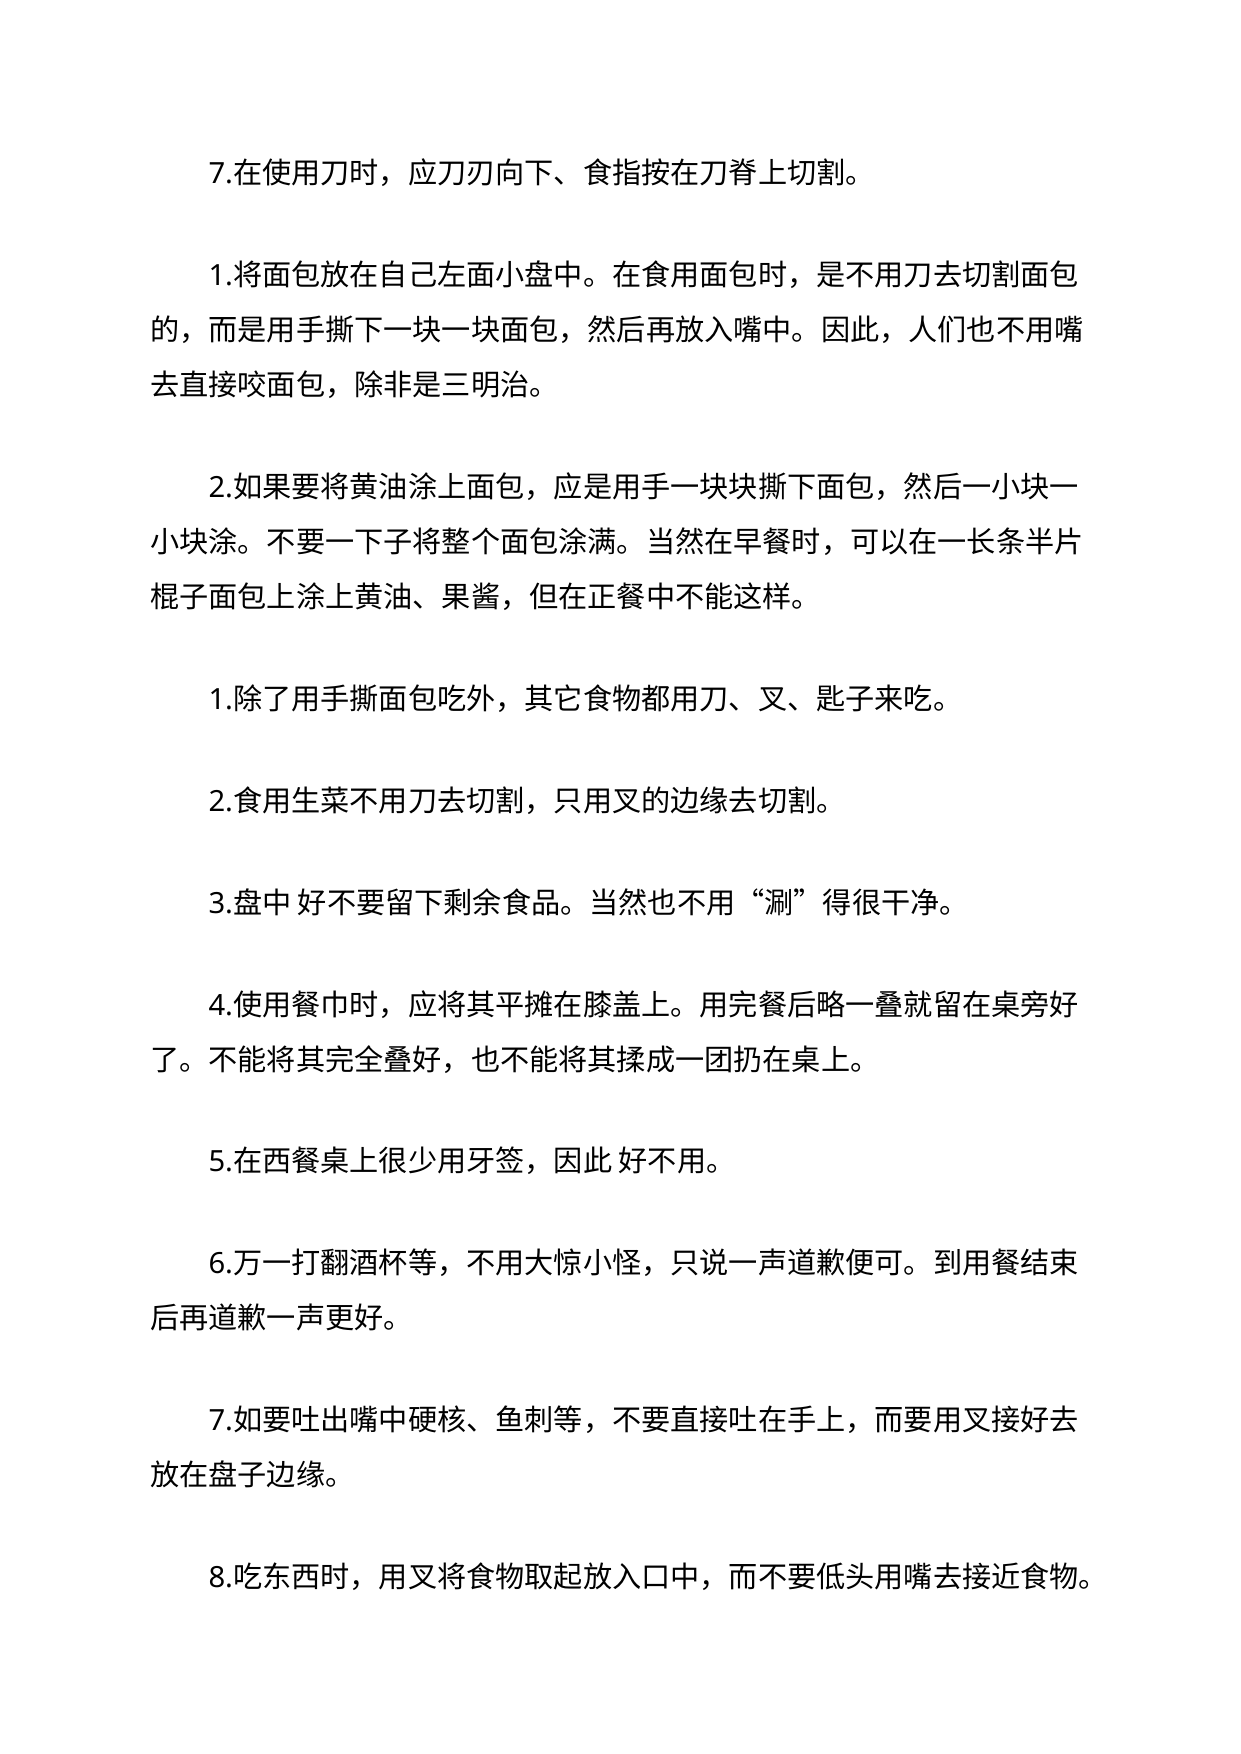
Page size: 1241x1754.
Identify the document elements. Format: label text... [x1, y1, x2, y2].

text 3.盘中 好不要留下剩余食品。当然也不用“涮”得很干净。 [150, 879, 1090, 922]
text 8.吃东西时，用叉将食物取起放入口中，而不要低头用嘴去接近食物。 [150, 1553, 1090, 1596]
text 2.食用生菜不用刀去切割，只用叉的边缘去切割。 [150, 777, 1090, 820]
text 2.如果要将黄油涂上面包，应是用手一块块撕下面包，然后一小块一小块涂。不要一下子将整个面包涂满。当然在早餐时，可以在一长条半片棍子面包上涂上黄油、果酱，但在正餐中不能这样。 [150, 464, 1090, 616]
text 4.使用餐巾时，应将其平摊在膝盖上。用完餐后略一叠就留在桌旁好了。不能将其完全叠好，也不能将其揉成一团扔在桌上。 [150, 981, 1090, 1078]
text 5.在西餐桌上很少用牙签，因此 好不用。 [150, 1138, 1090, 1180]
text 7.如要吐出嘴中硬核、鱼刺等，不要直接吐在手上，而要用叉接好去放在盘子边缘。 [150, 1397, 1090, 1494]
text 6.万一打翻酒杯等，不用大惊小怪，只说一声道歉便可。到用餐结束后再道歉一声更好。 [150, 1240, 1090, 1337]
text 7.在使用刀时，应刀刃向下、食指按在刀脊上切割。 [150, 150, 1090, 192]
text 1.除了用手撕面包吃外，其它食物都用刀、叉、匙子来吃。 [150, 675, 1090, 718]
text 1.将面包放在自己左面小盘中。在食用面包时，是不用刀去切割面包的，而是用手撕下一块一块面包，然后再放入嘴中。因此，人们也不用嘴去直接咬面包，除非是三明治。 [150, 252, 1090, 404]
